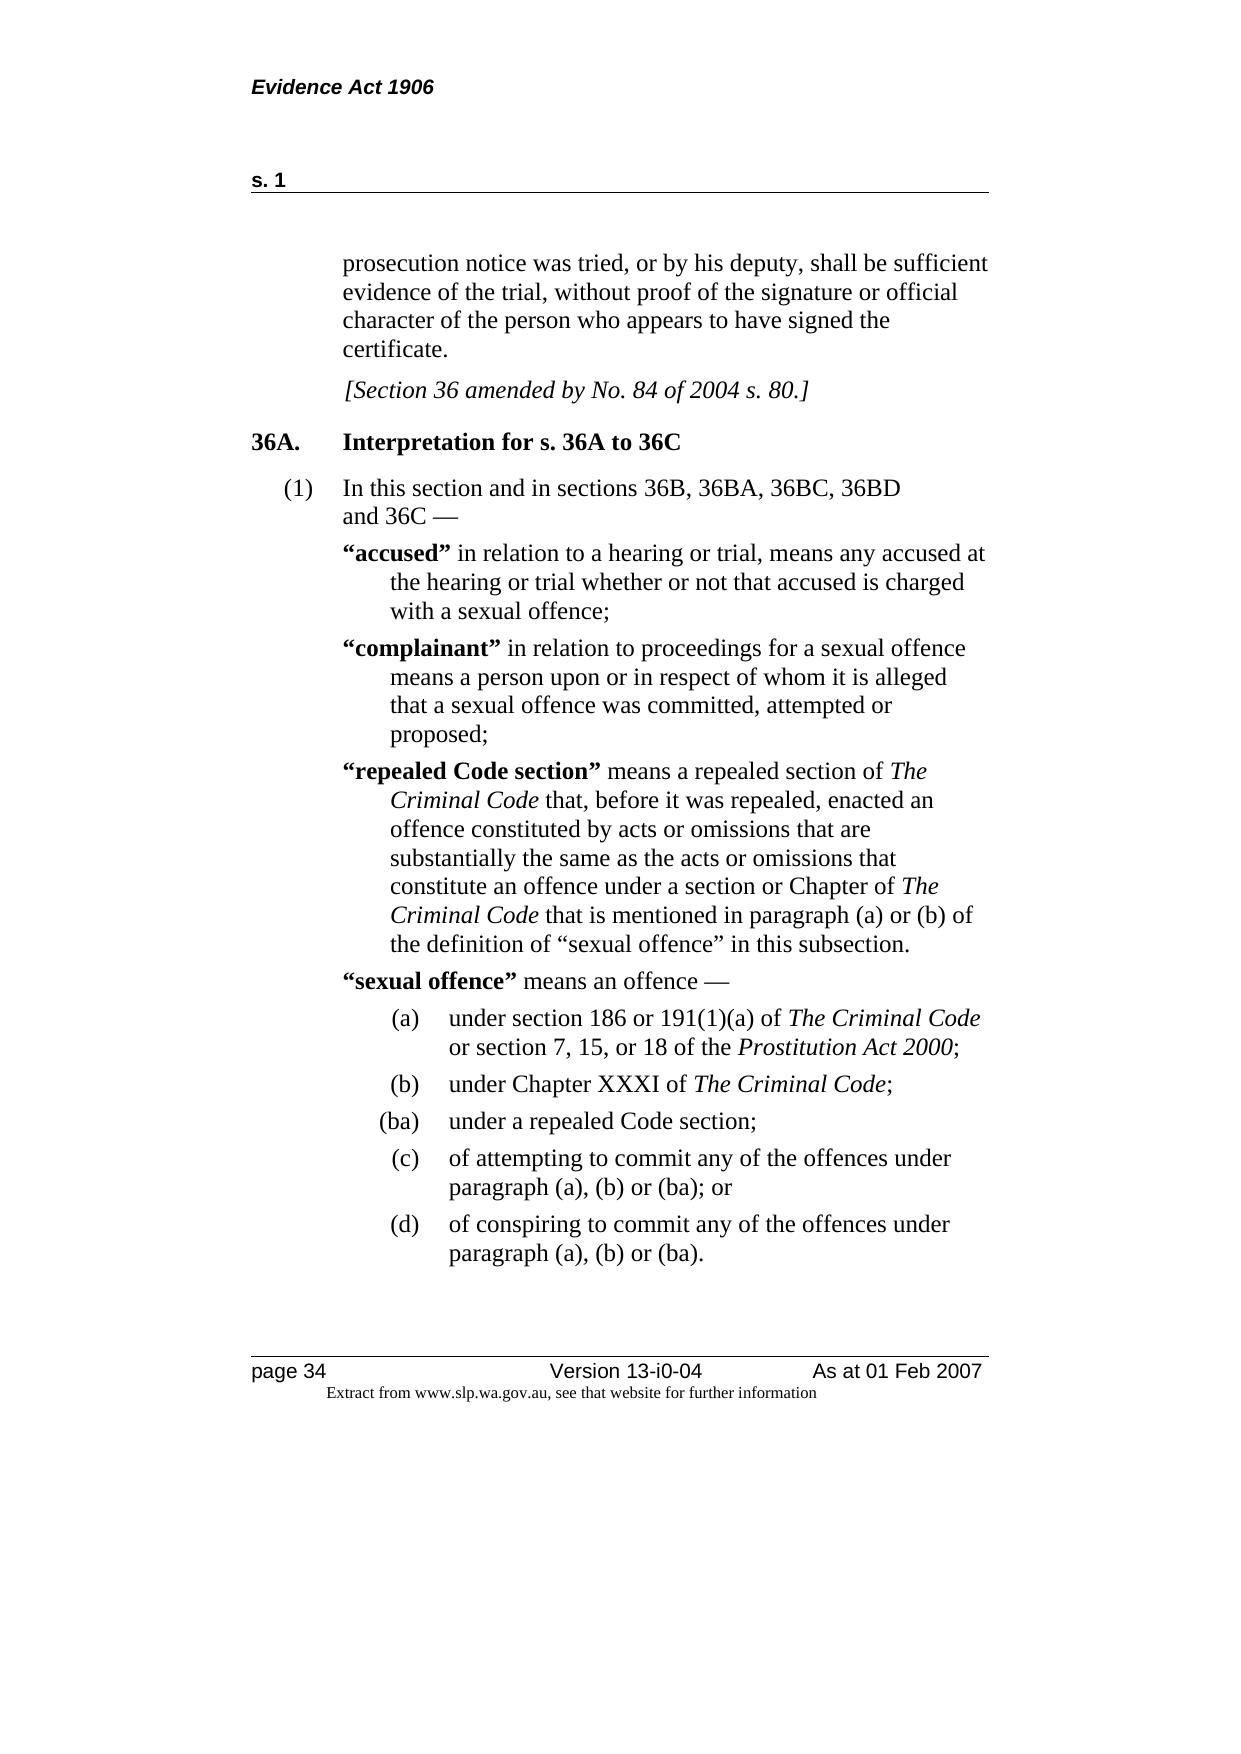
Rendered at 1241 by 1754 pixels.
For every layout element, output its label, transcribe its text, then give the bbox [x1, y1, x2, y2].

subtitle 36A. Interpretation for s. 36A to 36C [251, 427, 989, 456]
text [Section 36 amended by No. 84 of 2004 s. 80.] [251, 376, 989, 404]
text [251, 248, 989, 363]
text (d) of conspiring to commit any of the offences under paragraph (a), (b) or (ba). [251, 1209, 989, 1266]
text “complainant” in relation to proceedings for a sexual offence means a person upon or in respect of whom it is alleged that a sexual offence was committed, attempted or proposed; [251, 633, 989, 748]
text (c) of attempting to commit any of the offences under paragraph (a), (b) or (ba); or [251, 1143, 989, 1201]
text (ba) under a repealed Code section; [251, 1106, 989, 1135]
text “repealed Code section” means a repealed section of The Criminal Code that, before it was repealed, enacted an offence constituted by acts or omissions that are substantially the same as the acts or omissions that constitute an offence under a section or Chapter of The Criminal Code that is mentioned in paragraph (a) or (b) of the definition of “sexual offence” in this subsection. [251, 756, 989, 958]
text “sexual offence” means an offence — [251, 966, 989, 995]
text “accused” in relation to a hearing or trial, means any accused at the hearing or trial whether or not that accused is charged with a sexual offence; [251, 538, 989, 625]
text (b) under Chapter XXXI of The Criminal Code; [251, 1069, 989, 1098]
text (1) In this section and in sections 36B, 36BA, 36BC, 36BD and 36C — [251, 473, 989, 530]
text (a) under section 186 or 191(1)(a) of The Criminal Code or section 7, 15, or 18 of the Prostitution Act 2000; [251, 1003, 989, 1061]
